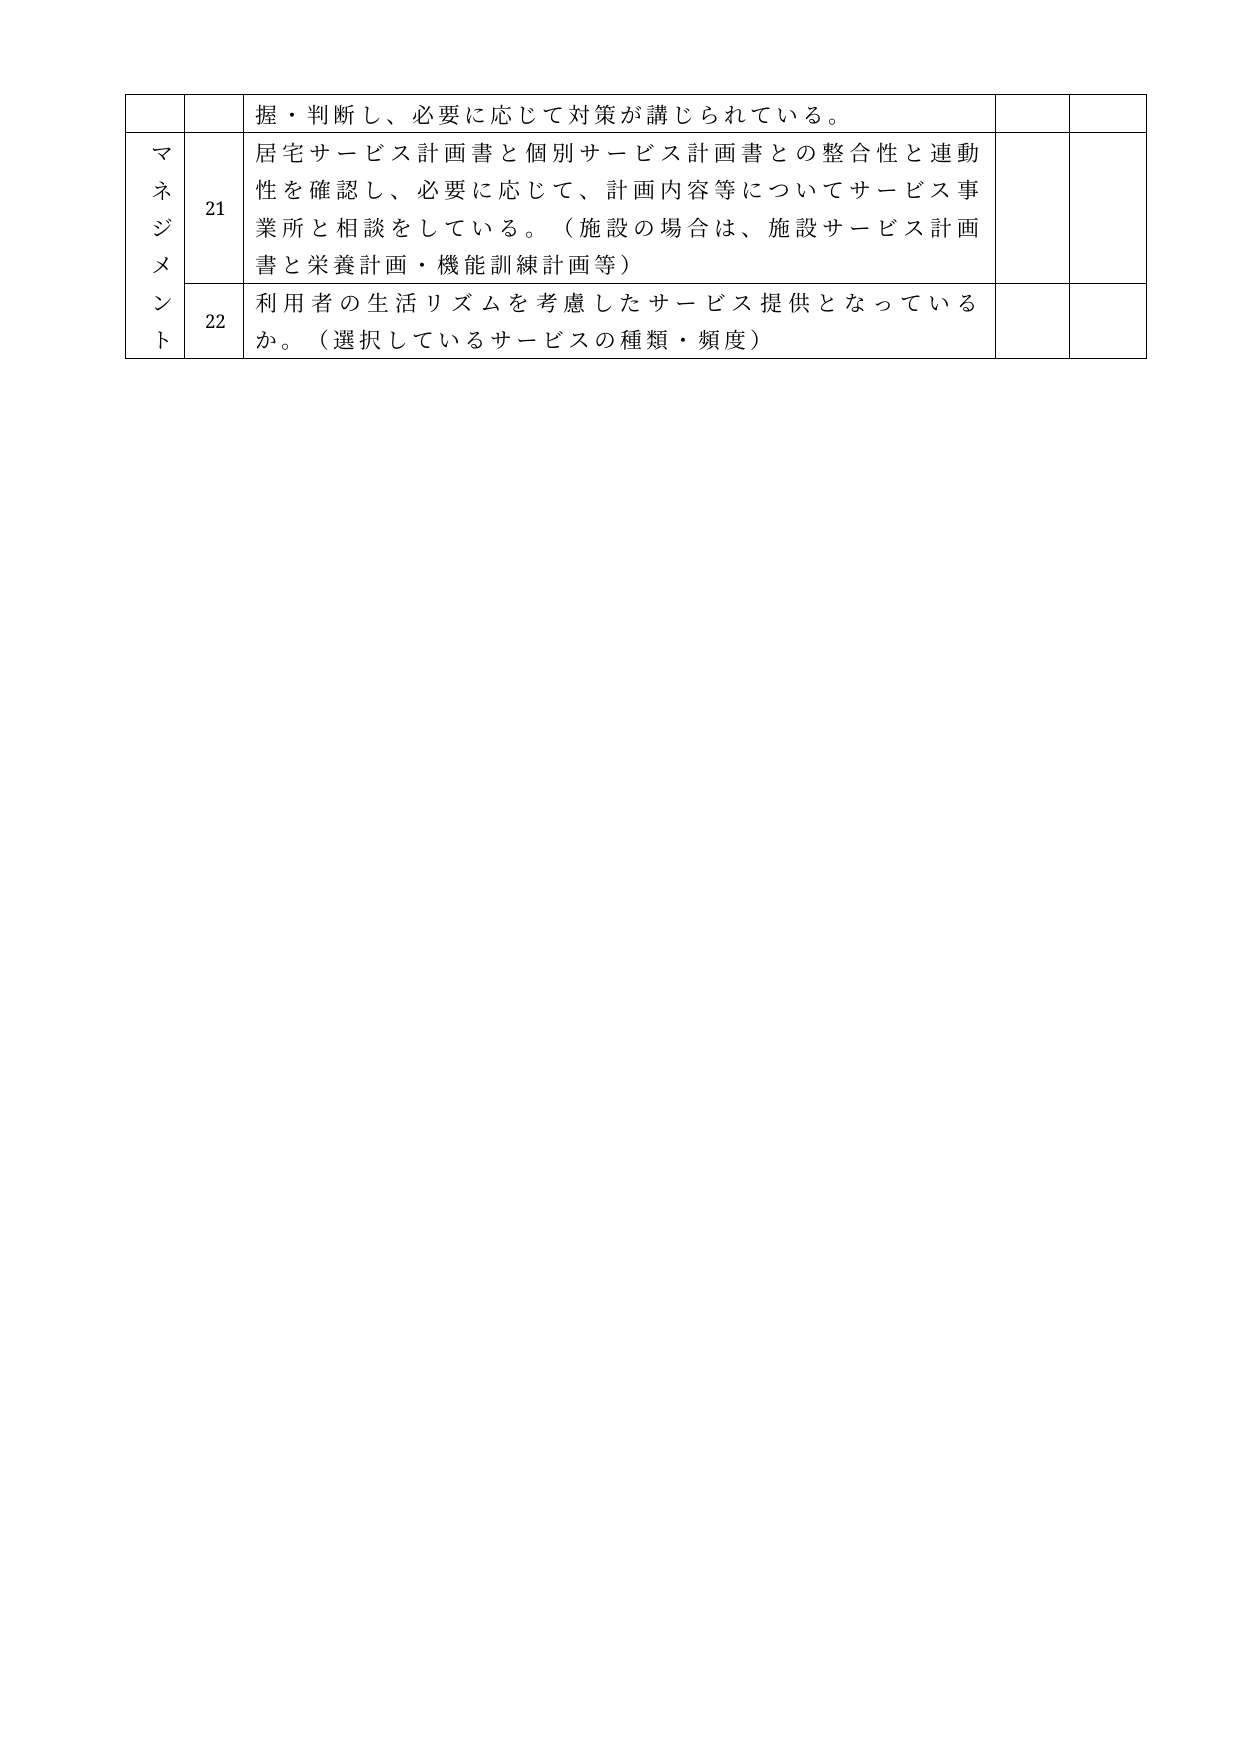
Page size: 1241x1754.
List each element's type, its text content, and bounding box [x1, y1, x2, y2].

table_cell マネジメント [126, 133, 184, 358]
table_cell [1070, 95, 1146, 132]
table_cell 利用者の生活リズムを考慮したサービス提供となっているか。（選択しているサービスの種類・頻度） [244, 284, 995, 358]
table_cell 20 [185, 95, 243, 132]
table_cell [996, 284, 1069, 358]
table_cell [1070, 284, 1146, 358]
table_cell 22 [185, 284, 243, 358]
table_cell [996, 133, 1069, 282]
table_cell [244, 95, 995, 132]
table_cell [996, 95, 1069, 132]
table_cell 居宅サービス計画書と個別サービス計画書との整合性と連動性を確認し、必要に応じて、計画内容等についてサービス事業所と相談をしている。（施設の場合は、施設サービス計画書と栄養計画・機能訓練計画等） [244, 133, 995, 282]
table_cell [1070, 133, 1146, 282]
table_cell 21 [185, 133, 243, 282]
